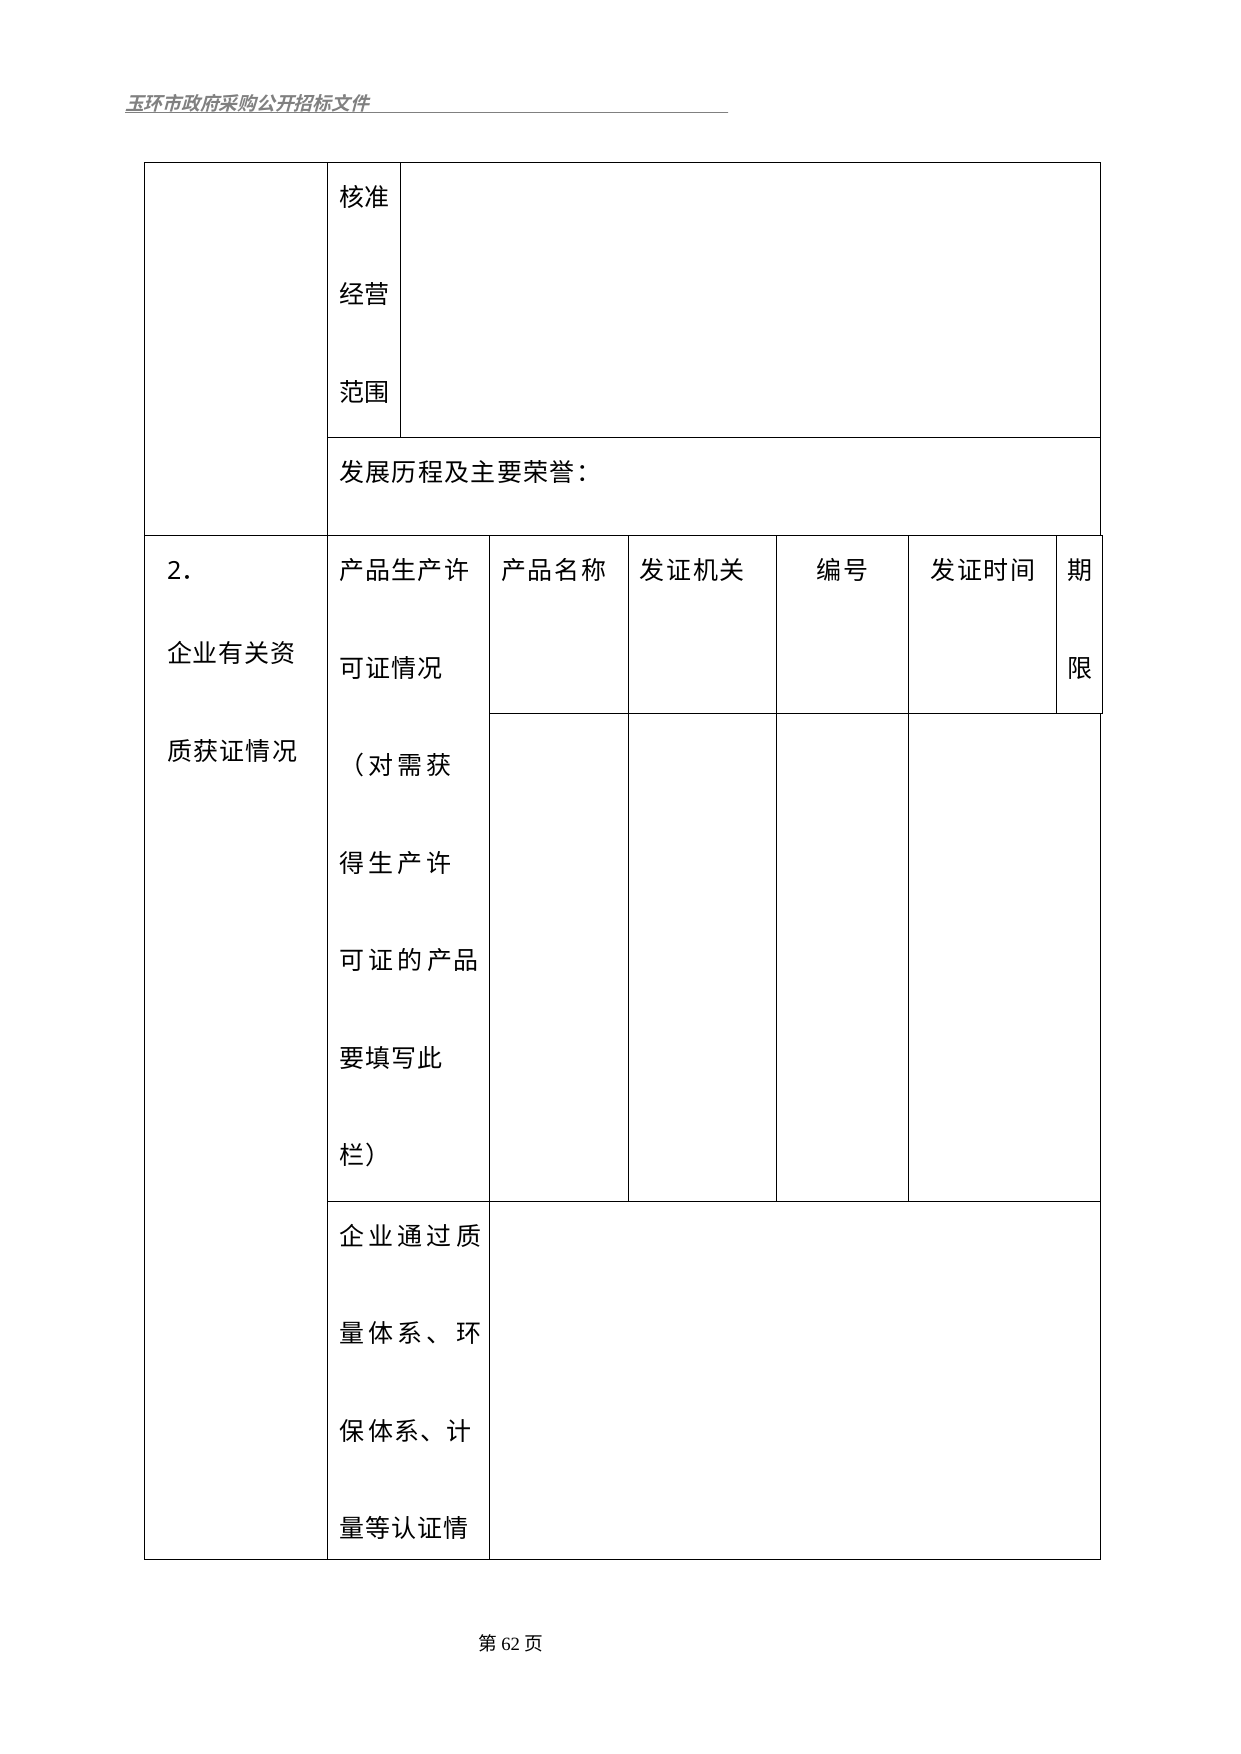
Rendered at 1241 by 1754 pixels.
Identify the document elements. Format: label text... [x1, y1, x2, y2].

table_cell [629, 714, 776, 1201]
table_cell 发证机关 [629, 536, 776, 713]
table_cell 编号 [777, 536, 908, 713]
table_cell 产品生产许可证情况（对需获得生产许可证的产品要填写此栏） [328, 536, 489, 1201]
table_cell [909, 714, 1100, 1201]
table_cell [490, 714, 628, 1201]
table_cell 产品名称 [490, 536, 628, 713]
table_cell 发展历程及主要荣誉： [328, 438, 1100, 535]
table_cell 发证时间 [909, 536, 1056, 713]
table_cell 核准经营范围 [328, 163, 400, 437]
table_cell [490, 1202, 1100, 1559]
table_cell 2． 企业有关资质获证情况 [145, 536, 327, 1559]
table_cell 期限 [1057, 536, 1102, 713]
table_cell [401, 163, 1100, 437]
table_cell [777, 714, 908, 1201]
